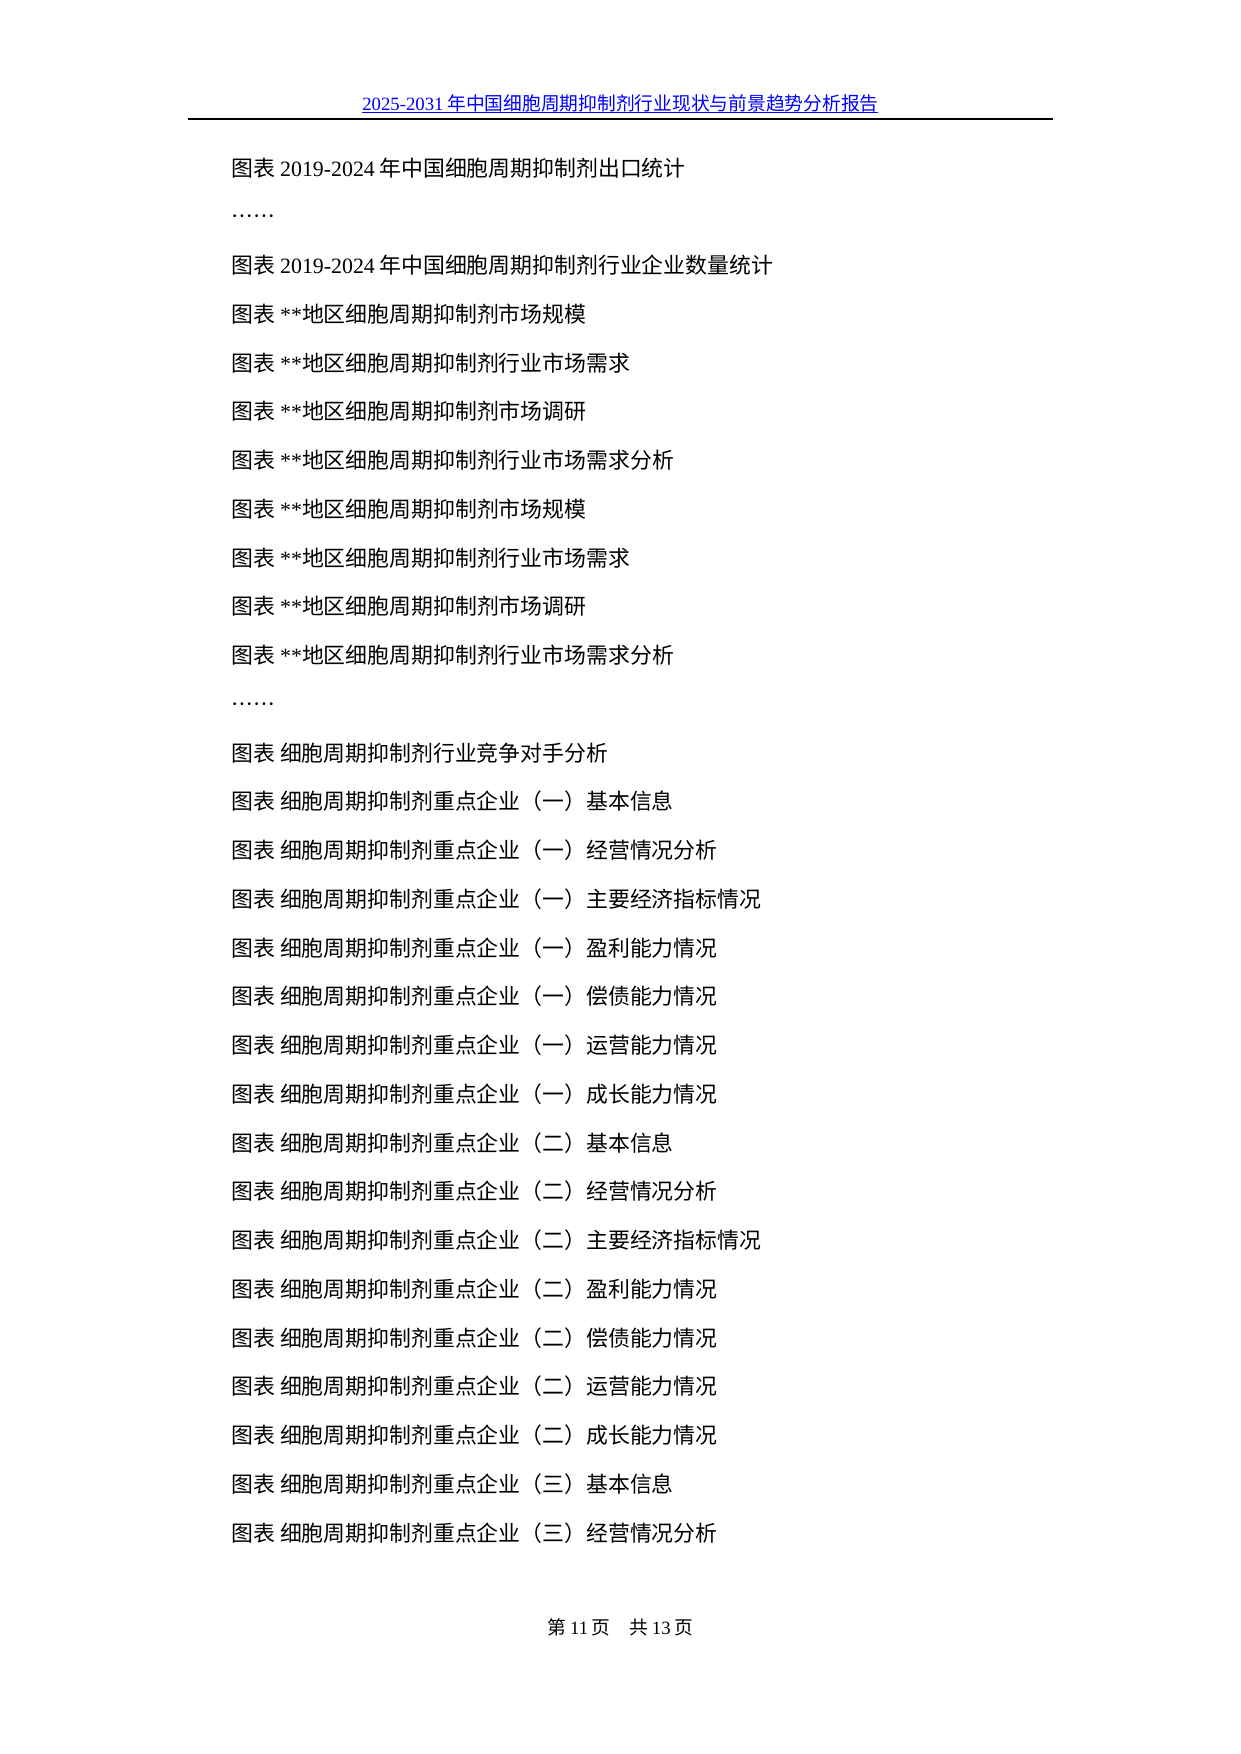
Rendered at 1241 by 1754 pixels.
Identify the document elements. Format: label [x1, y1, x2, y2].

text [187, 150, 1053, 1548]
